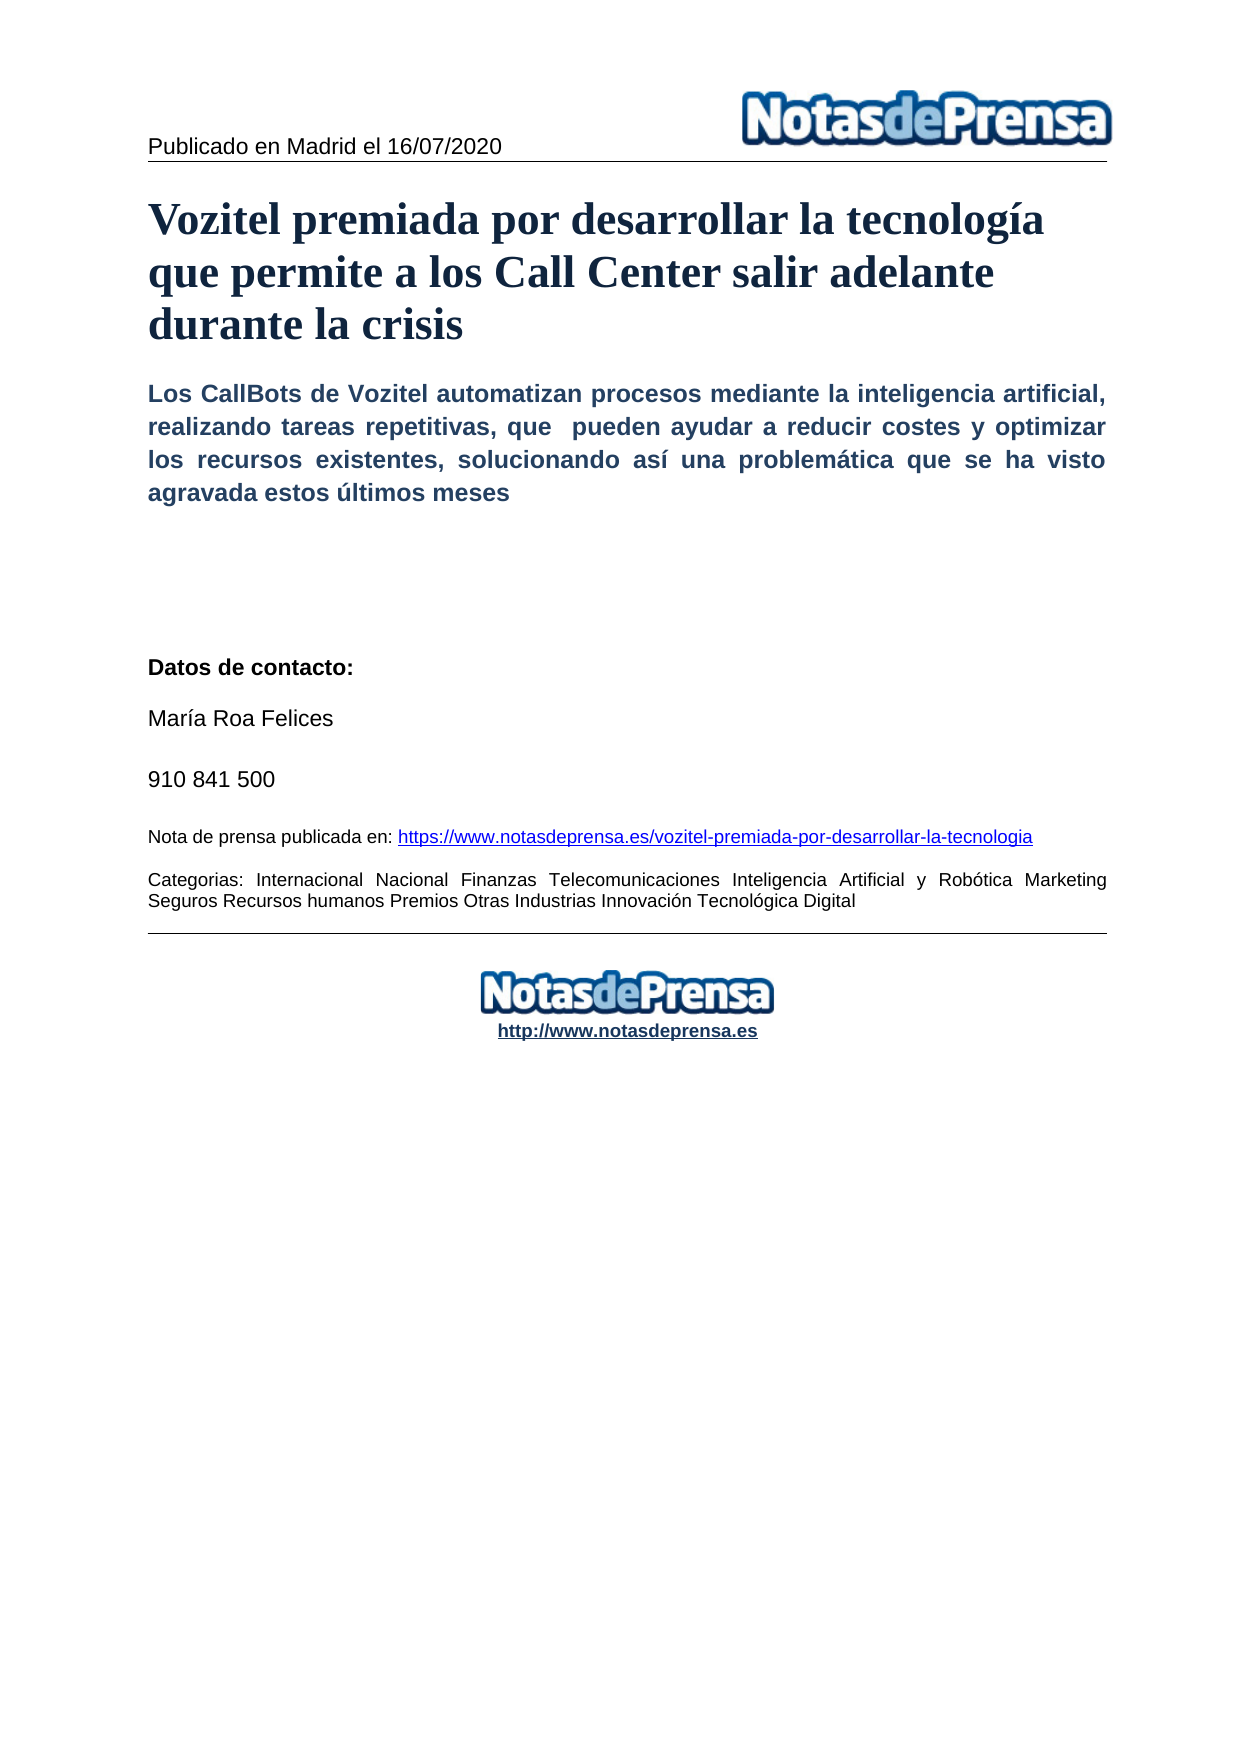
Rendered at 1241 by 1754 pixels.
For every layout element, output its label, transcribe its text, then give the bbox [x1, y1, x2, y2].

text María Roa Felices [148, 705, 1063, 732]
subtitle Los CallBots de Vozitel automatizan procesos mediante la inteligencia artificial, realizando tareas repetitivas, que pueden ayudar a reducir costes y optimizar los recursos existentes, solucionando así una problemática que se ha visto agravada estos últimos meses [148, 379, 1107, 507]
picture [742, 90, 1113, 148]
picture [480, 970, 775, 1016]
text Categorias: Internacional Nacional Finanzas Telecomunicaciones Inteligencia Artificial y Robótica Marketing Seguros Recursos humanos Premios Otras Industrias Innovación Tecnológica Digital [148, 868, 1107, 912]
text Nota de prensa publicada en: https://www.notasdeprensa.es/vozitel-premiada-por-desarrollar-la-tecnologia [148, 826, 1107, 848]
subtitle Vozitel premiada por desarrollar la tecnología que permite a los Call Center salir adelante durante la crisis [148, 192, 1107, 350]
text 910 841 500 [148, 766, 1063, 792]
text Publicado en Madrid el 16/07/2020 [148, 133, 1107, 161]
text http://www.notasdeprensa.es [148, 1019, 1107, 1041]
text Datos de contacto: [148, 654, 1107, 681]
